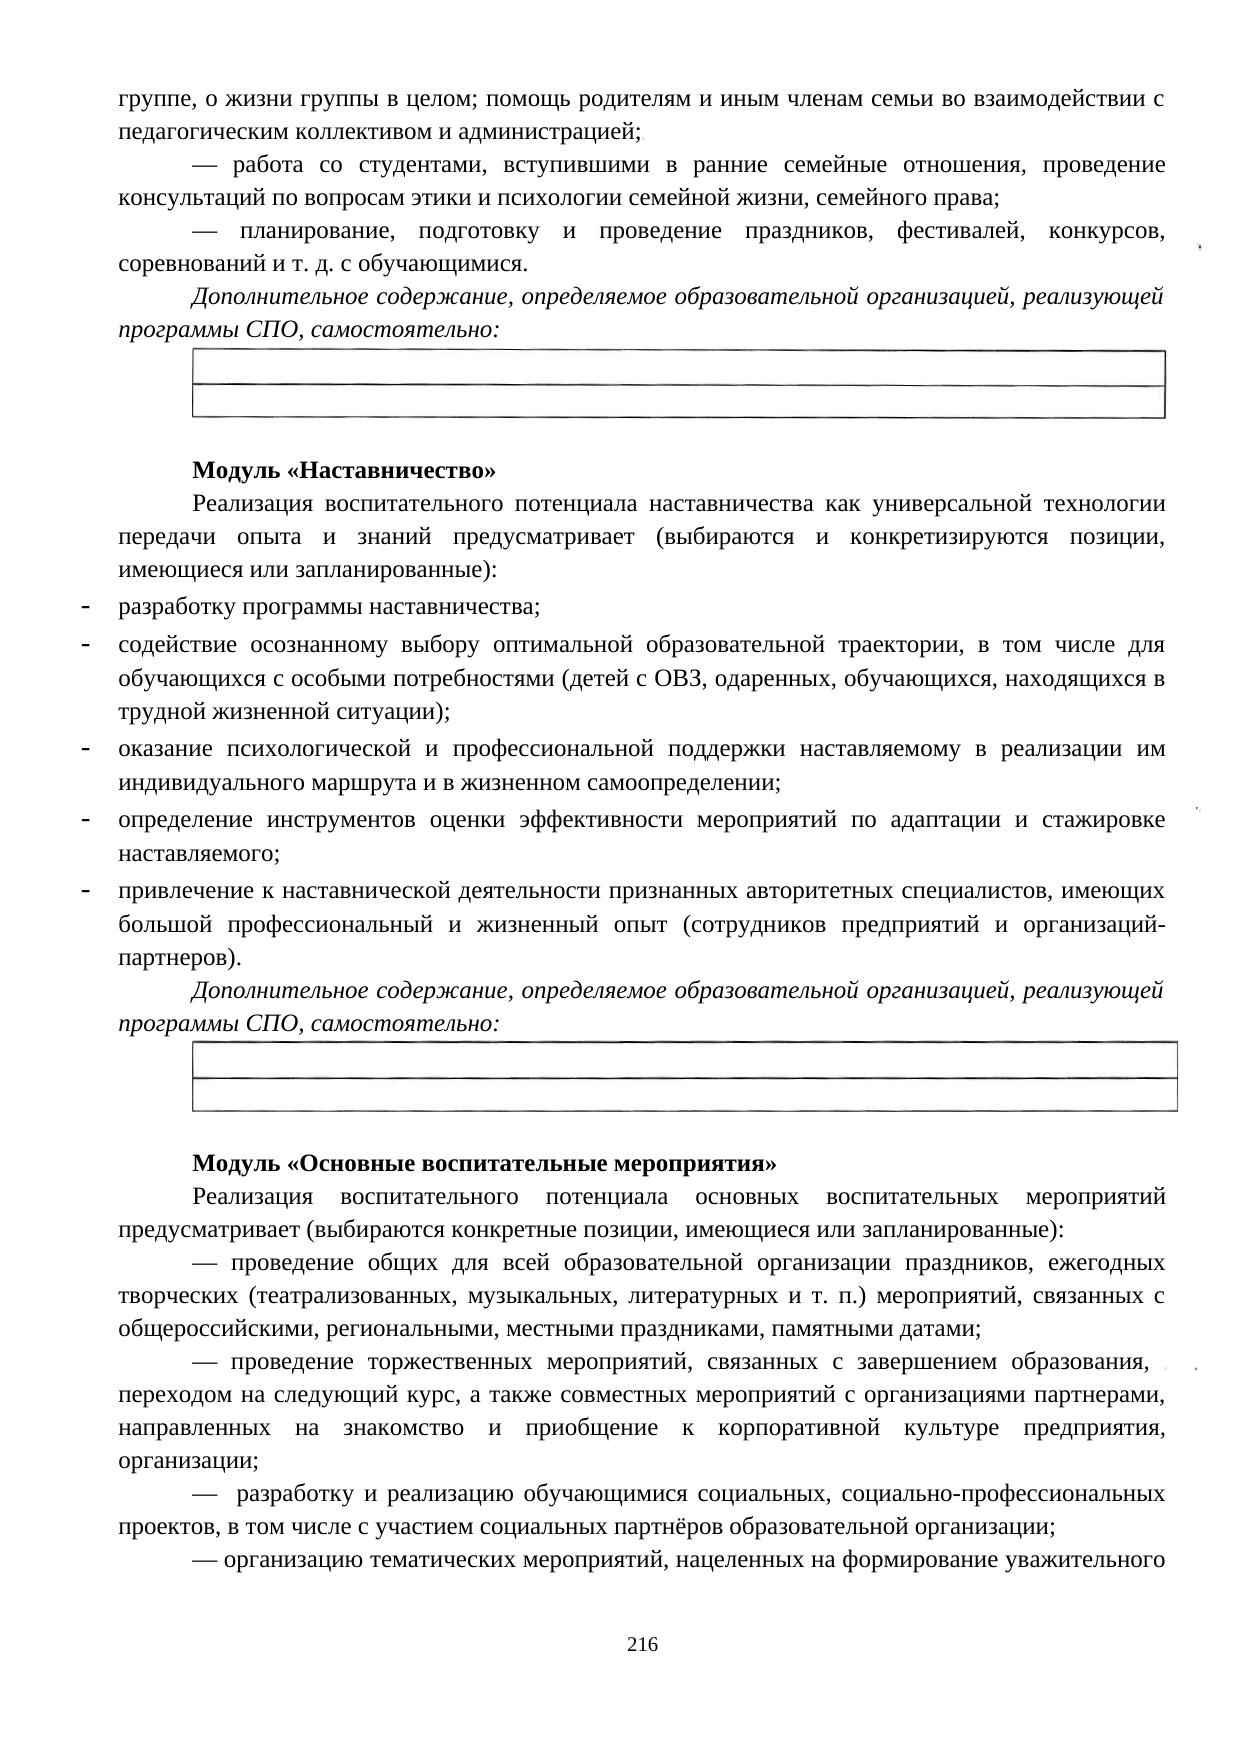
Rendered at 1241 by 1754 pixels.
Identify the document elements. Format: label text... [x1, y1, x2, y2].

text Реализация воспитательного потенциала основных воспитательных мероприятий предусматривает (выбираются конкретные позиции, имеющиеся или запланированные): [118, 1181, 1167, 1243]
text — проведение торжественных мероприятий, связанных с завершением образования, переходом на следующий курс, а также совместных мероприятий с организациями партнерами, направленных на знакомство и приобщение к корпоративной культуре предприятия, организации; [118, 1346, 1167, 1474]
text Модуль «Наставничество» [118, 455, 1167, 483]
picture [192, 347, 1169, 419]
text Модуль «Основные воспитательные мероприятия» [118, 1148, 1167, 1177]
picture [192, 1040, 1179, 1112]
text — проведение общих для всей образовательной организации праздников, ежегодных творческих (театрализованных, музыкальных, литературных и т. п.) мероприятий, связанных с общероссийскими, региональными, местными праздниками, памятными датами; [118, 1247, 1167, 1342]
list оказание психологической и профессиональной поддержки наставляемому в реализации им индивидуального маршрута и в жизненном самоопределении; [81, 729, 1167, 796]
text Дополнительное содержание, определяемое образовательной организацией, реализующей программы СПО, самостоятельно: [118, 975, 1167, 1036]
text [118, 83, 1167, 145]
text Дополнительное содержание, определяемое образовательной организацией, реализующей программы СПО, самостоятельно: [118, 281, 1167, 343]
text Реализация воспитательного потенциала наставничества как универсальной технологии передачи опыта и знаний предусматривает (выбираются и конкретизируются позиции, имеющиеся или запланированные): [118, 488, 1167, 582]
text — разработку и реализацию обучающимися социальных, социально-профессиональных проектов, в том числе с участием социальных партнёров образовательной организации; [118, 1478, 1167, 1540]
picture [1197, 243, 1204, 251]
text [118, 1544, 1167, 1573]
list разработку программы наставничества; [81, 587, 1167, 620]
text — работа со студентами, вступившими в ранние семейные отношения, проведение консультаций по вопросам этики и психологии семейной жизни, семейного права; [118, 149, 1167, 211]
list определение инструментов оценки эффективности мероприятий по адаптации и стажировке наставляемого; [81, 800, 1167, 867]
text — планирование, подготовку и проведение праздников, фестивалей, конкурсов, соревнований и т. д. с обучающимися. [118, 215, 1167, 277]
list содействие осознанному выбору оптимальной образовательной траектории, в том числе для обучающихся с особыми потребностями (детей с ОВЗ, одаренных, обучающихся, находящихся в трудной жизненной ситуации); [81, 625, 1167, 725]
list привлечение к наставнической деятельности признанных авторитетных специалистов, имеющих большой профессиональный и жизненный опыт (сотрудников предприятий и организаций-партнеров). [81, 871, 1167, 970]
